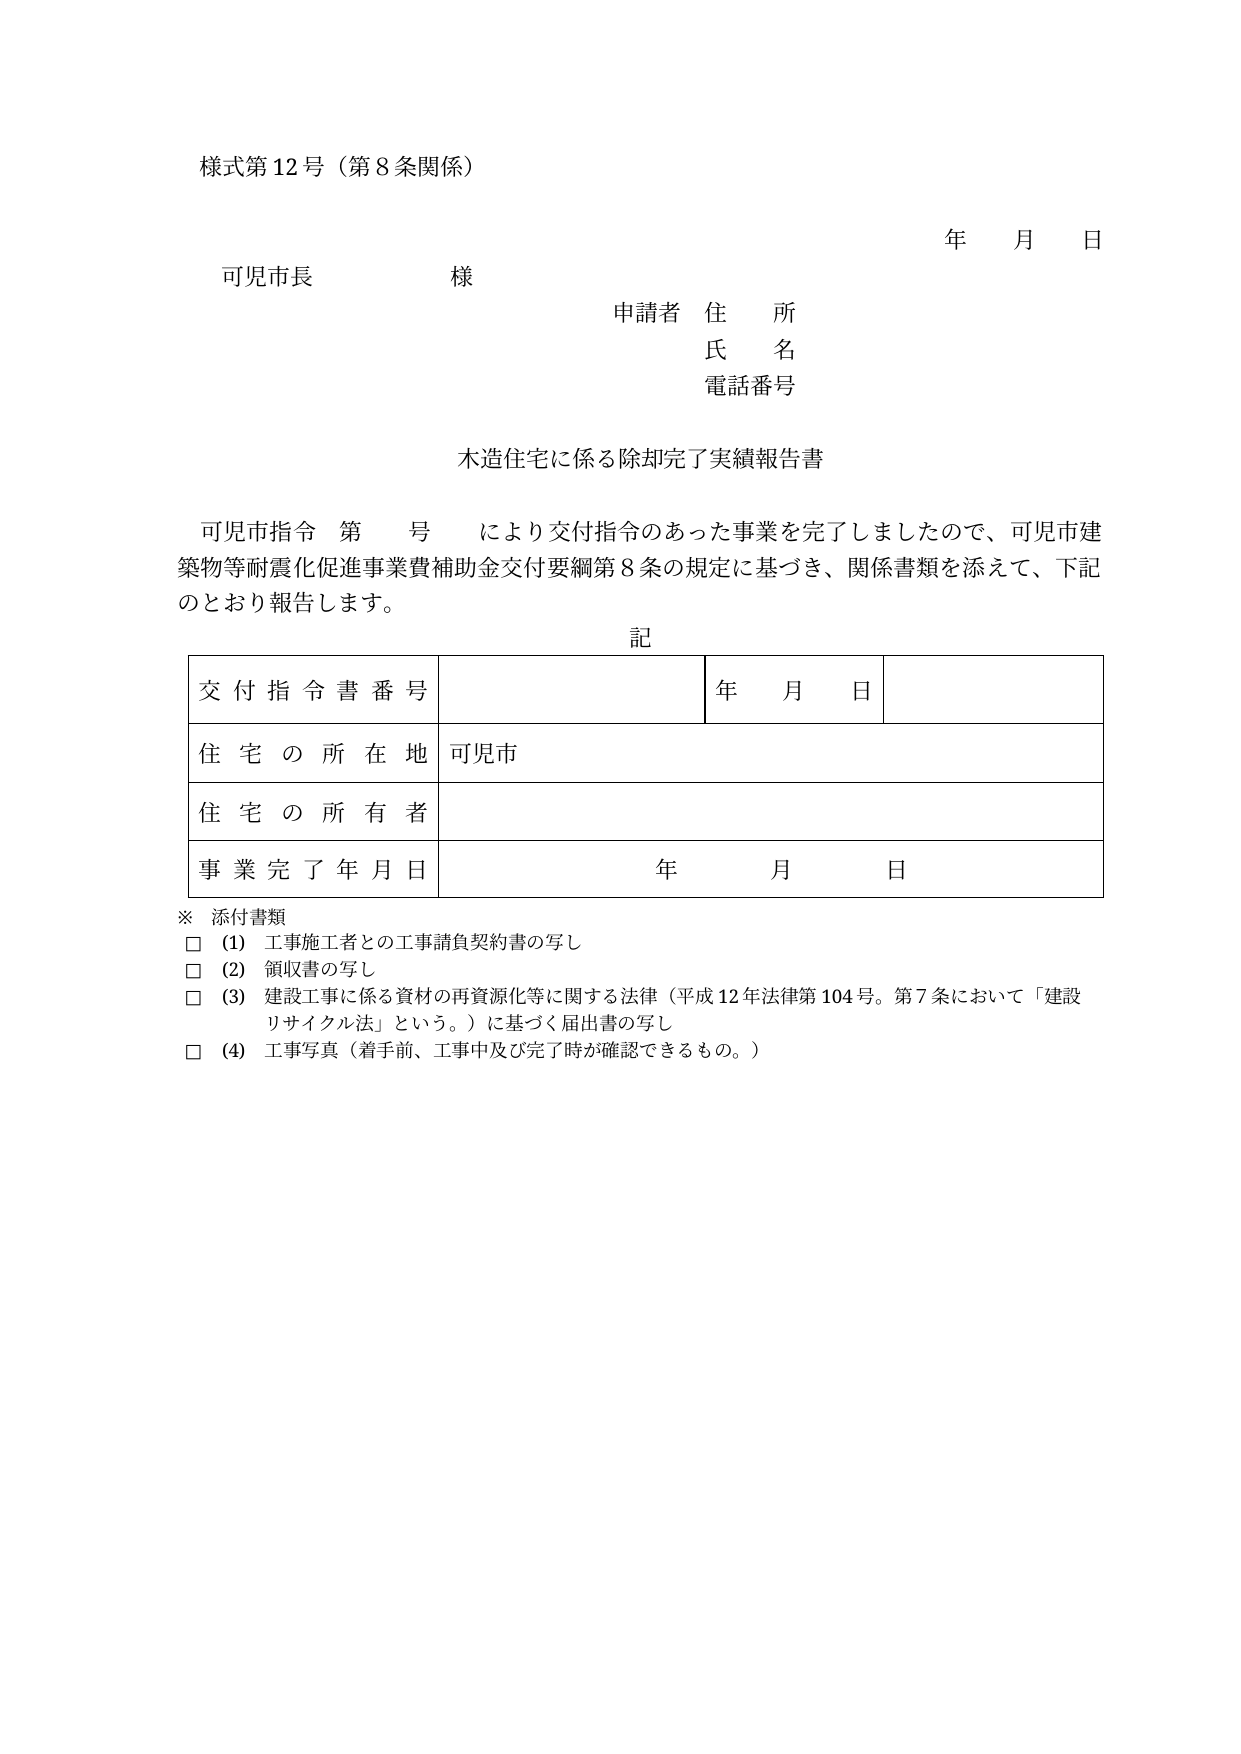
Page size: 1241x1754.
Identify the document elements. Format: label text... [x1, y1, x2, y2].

table_cell 事業完了年月日 [189, 841, 438, 897]
table_header [884, 656, 1103, 723]
text 指令 第 号 により交付指令のあった事業を完了しましたので、建築物等耐震化促進事業費補助金交付要綱第８条の規定に基づき、関係書類を添えて、下記のとおり報告します。 [177, 512, 1104, 619]
table_cell 住宅の所在地 [189, 724, 438, 782]
table_header 年月日 [706, 656, 883, 723]
text 申請者 住 所 [177, 294, 1104, 330]
table_cell [439, 783, 1103, 839]
table_cell 年 月 日 [439, 841, 1103, 897]
text 記 [177, 619, 1104, 655]
text 電話番号 [177, 367, 1104, 403]
table_cell 住宅の所有者 [189, 783, 438, 839]
text 氏 名 [177, 330, 1104, 367]
text 年 月 日 [177, 221, 1104, 257]
table_header 交付指令書番号 [189, 656, 438, 723]
list ※ 添付書類 [177, 898, 1104, 934]
text 木造住宅に係る除却完了実績報告書 [177, 439, 1104, 476]
text 長 様 [221, 257, 1104, 294]
table_header [439, 656, 704, 723]
text 様式第12号（第８条関係） [199, 148, 1104, 184]
table_cell 可児市 [439, 724, 1103, 782]
